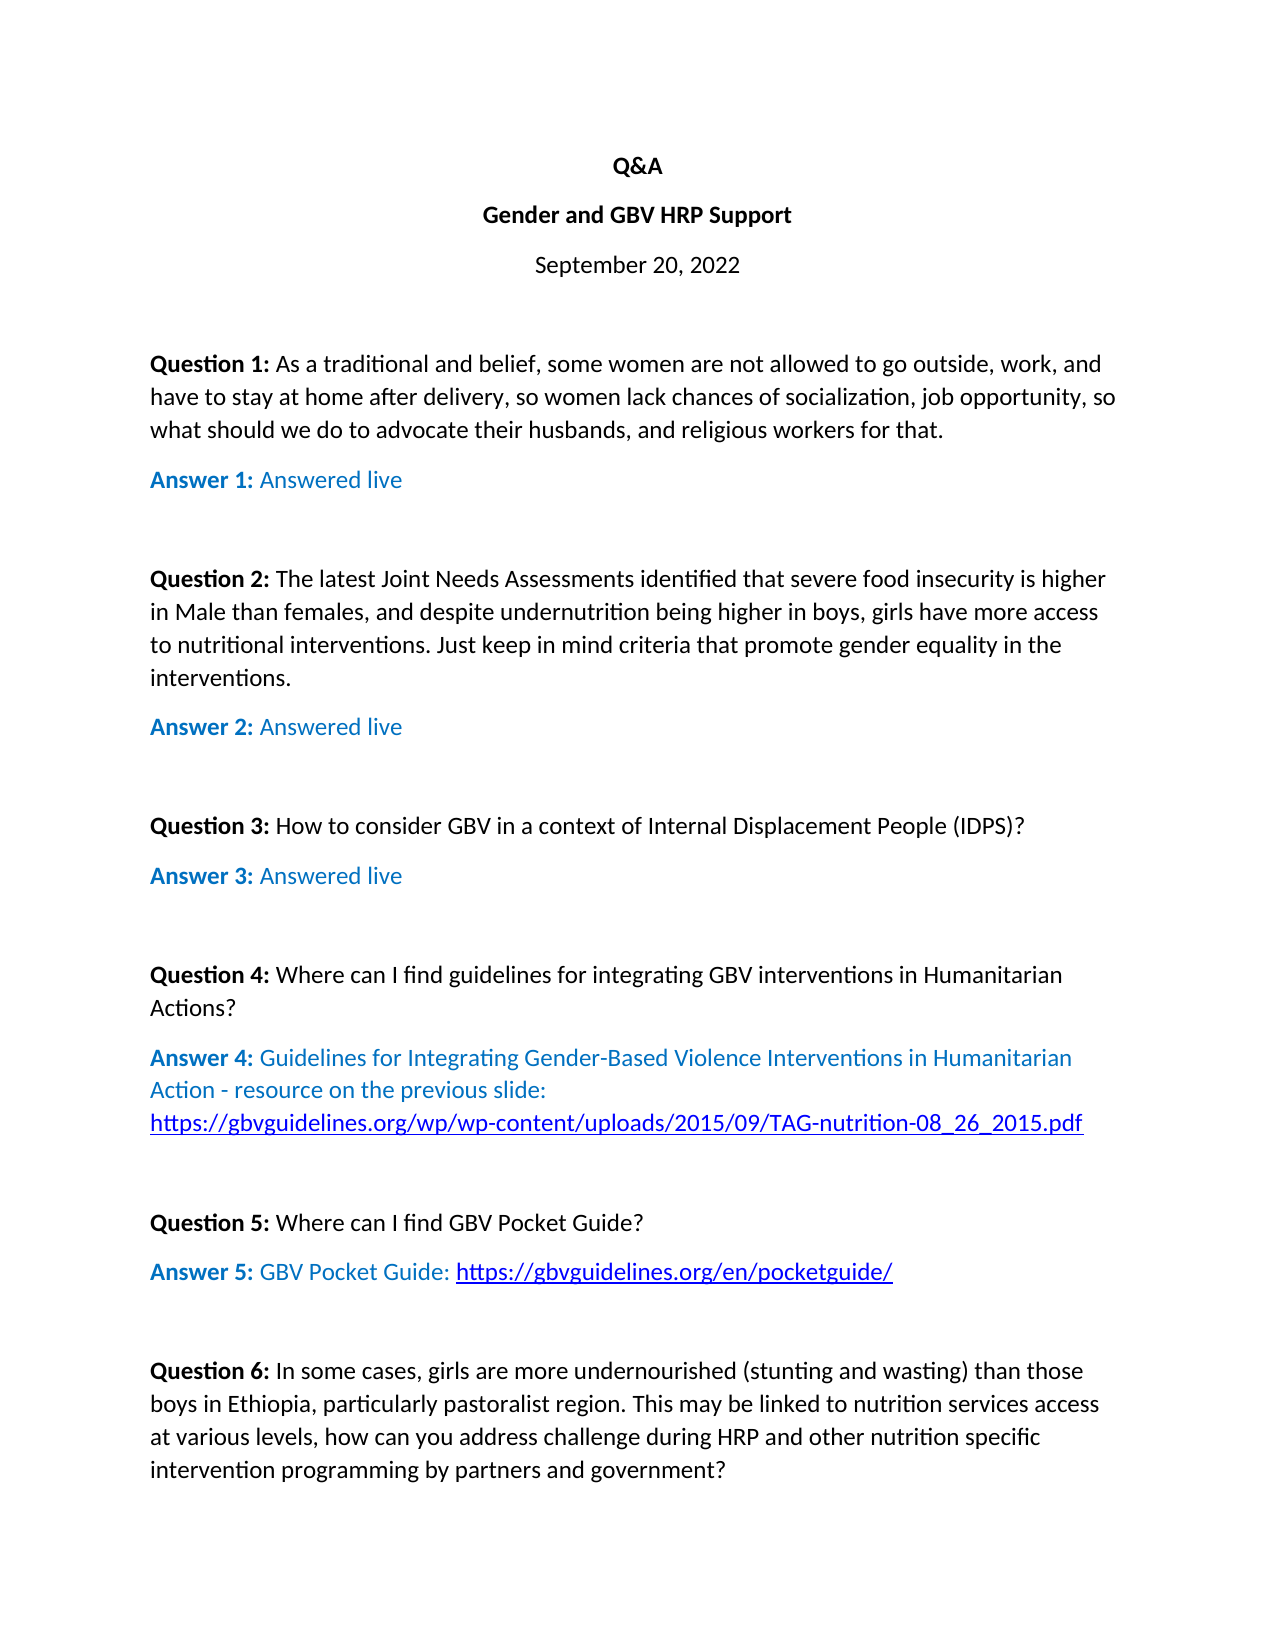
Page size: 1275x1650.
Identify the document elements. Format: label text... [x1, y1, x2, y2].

text Answer 4: Guidelines for Integrating Gender-Based Violence Interventions in Humanitarian Action - resource on the previous slide: https://gbvguidelines.org/wp/wp-content/uploads/2015/09/TAG-nutrition-08_26_2015.pdf [150, 1042, 1125, 1138]
text Answer 5: GBV Pocket Guide: https://gbvguidelines.org/en/pocketguide/ [150, 1256, 1125, 1287]
text Question 6: In some cases, girls are more undernourished (stunting and wasting) than those boys in Ethiopia, particularly pastoralist region. This may be linked to nutrition services access at various levels, how can you address challenge during HRP and other nutrition specific intervention programming by partners and government? [150, 1355, 1125, 1485]
text Answer 3: Answered live [150, 860, 1125, 891]
text Answer 1: Answered live [150, 464, 1125, 494]
text Question 4: Where can I find guidelines for integrating GBV interventions in Humanitarian Actions? [150, 959, 1125, 1023]
text Question 2: The latest Joint Needs Assessments identified that severe food insecurity is higher in Male than females, and despite undernutrition being higher in boys, girls have more access to nutritional interventions. Just keep in mind criteria that promote gender equality in the interventions. [150, 563, 1125, 692]
text Question 1: As a traditional and belief, some women are not allowed to go outside, work, and have to stay at home after delivery, so women lack chances of socialization, job opportunity, so what should we do to advocate their husbands, and religious workers for that. [150, 348, 1125, 445]
text Q&A [150, 150, 1125, 181]
text Gender and GBV HRP Support [150, 199, 1125, 230]
text September 20, 2022 [150, 249, 1125, 280]
text Question 5: Where can I find GBV Pocket Guide? [150, 1207, 1125, 1237]
text Answer 2: Answered live [150, 711, 1125, 742]
text Question 3: How to consider GBV in a context of Internal Displacement People (IDPS)? [150, 810, 1125, 841]
